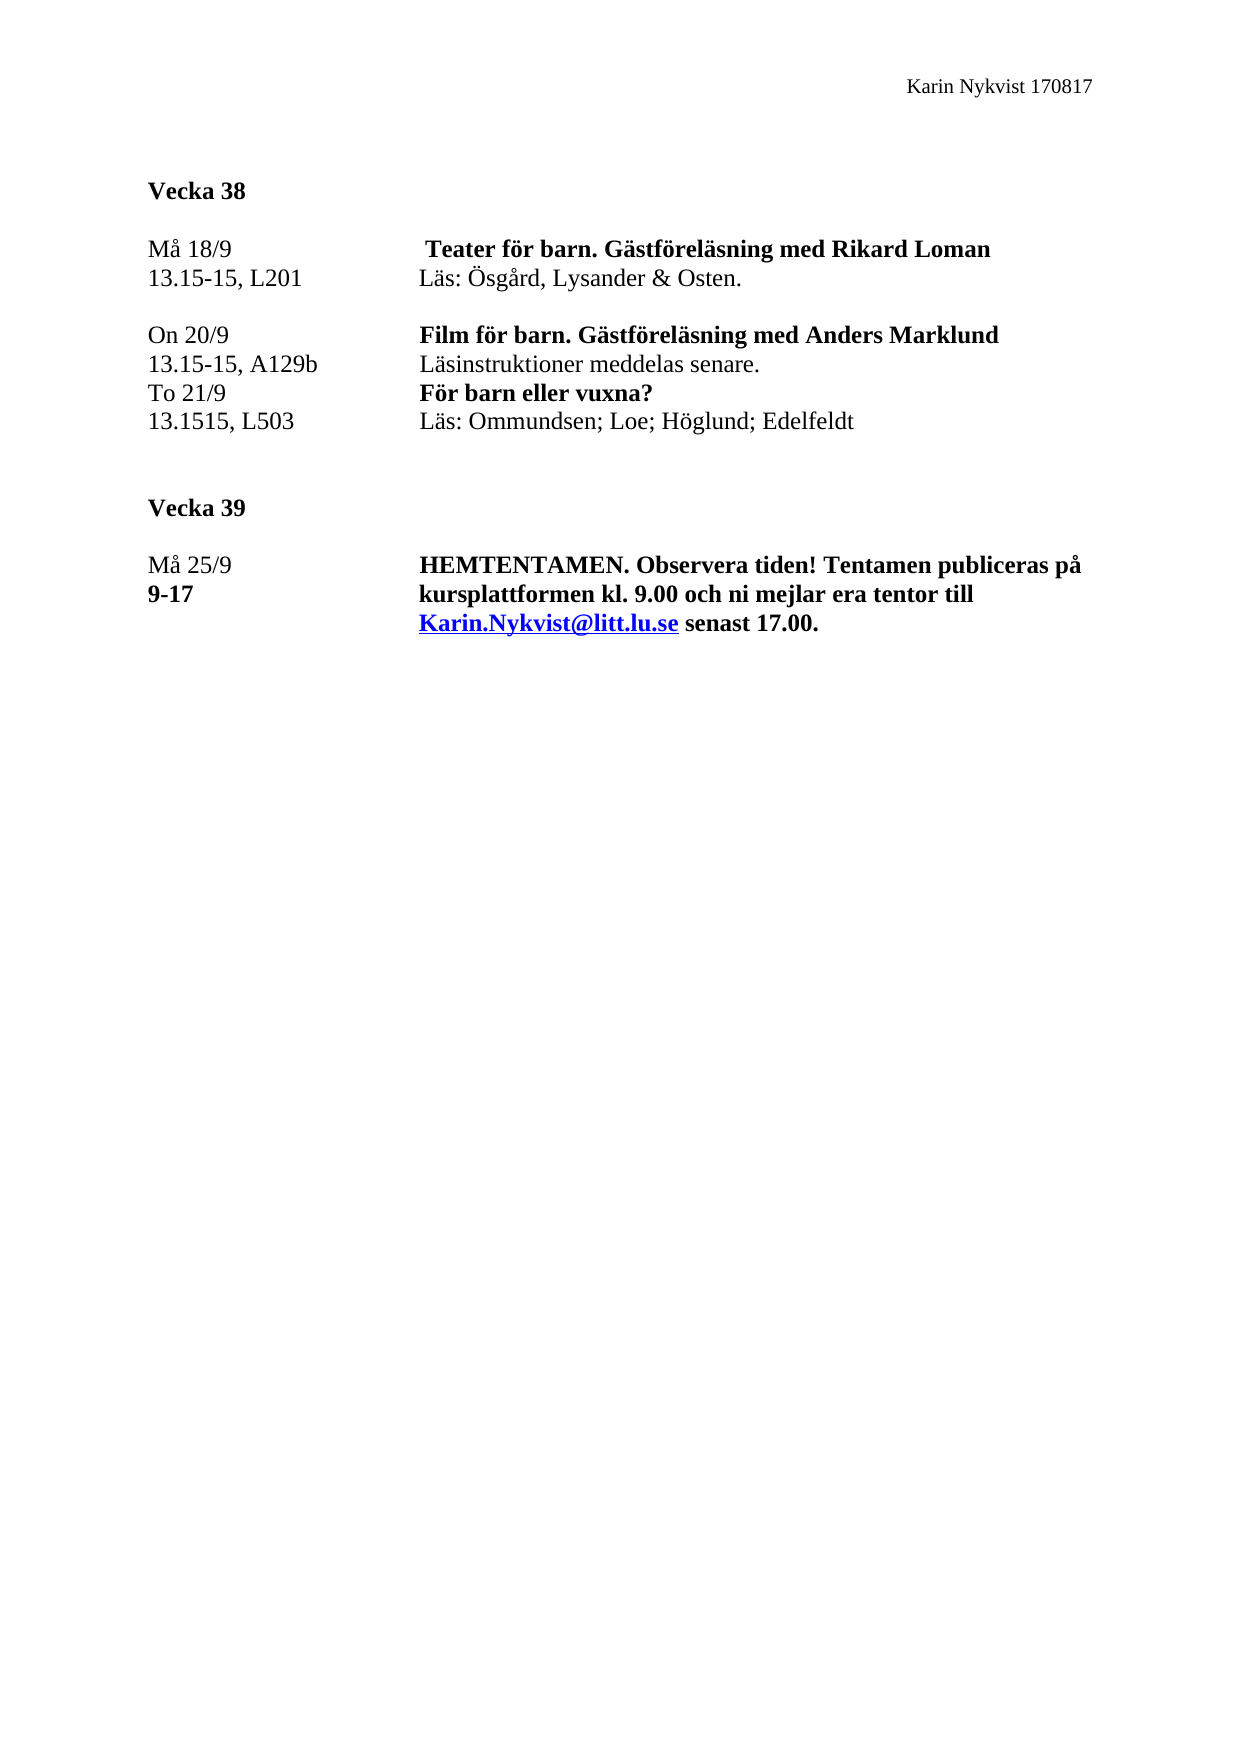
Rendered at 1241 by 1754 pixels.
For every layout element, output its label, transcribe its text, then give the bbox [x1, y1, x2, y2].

text 9-17 kursplattformen kl. 9.00 och ni mejlar era tentor till Karin.Nykvist@litt.lu.se senast 17.00. [148, 579, 1093, 636]
text Må 25/9 HEMTENTAMEN. Observera tiden! Tentamen publiceras på [148, 550, 1093, 579]
text On 20/9 Film för barn. Gästföreläsning med Anders Marklund [148, 320, 1093, 349]
text 13.15-15, L201 Läs: Ösgård, Lysander & Osten. [148, 263, 1093, 291]
text Vecka 39 [148, 493, 1093, 521]
text 13.15-15, A129b Läsinstruktioner meddelas senare. [148, 349, 1093, 378]
text Må 18/9 Teater för barn. Gästföreläsning med Rikard Loman [148, 234, 1093, 263]
text To 21/9 För barn eller vuxna? [148, 378, 1093, 406]
text Vecka 38 [148, 176, 1093, 205]
text 13.1515, L503 Läs: Ommundsen; Loe; Höglund; Edelfeldt [148, 406, 1093, 435]
